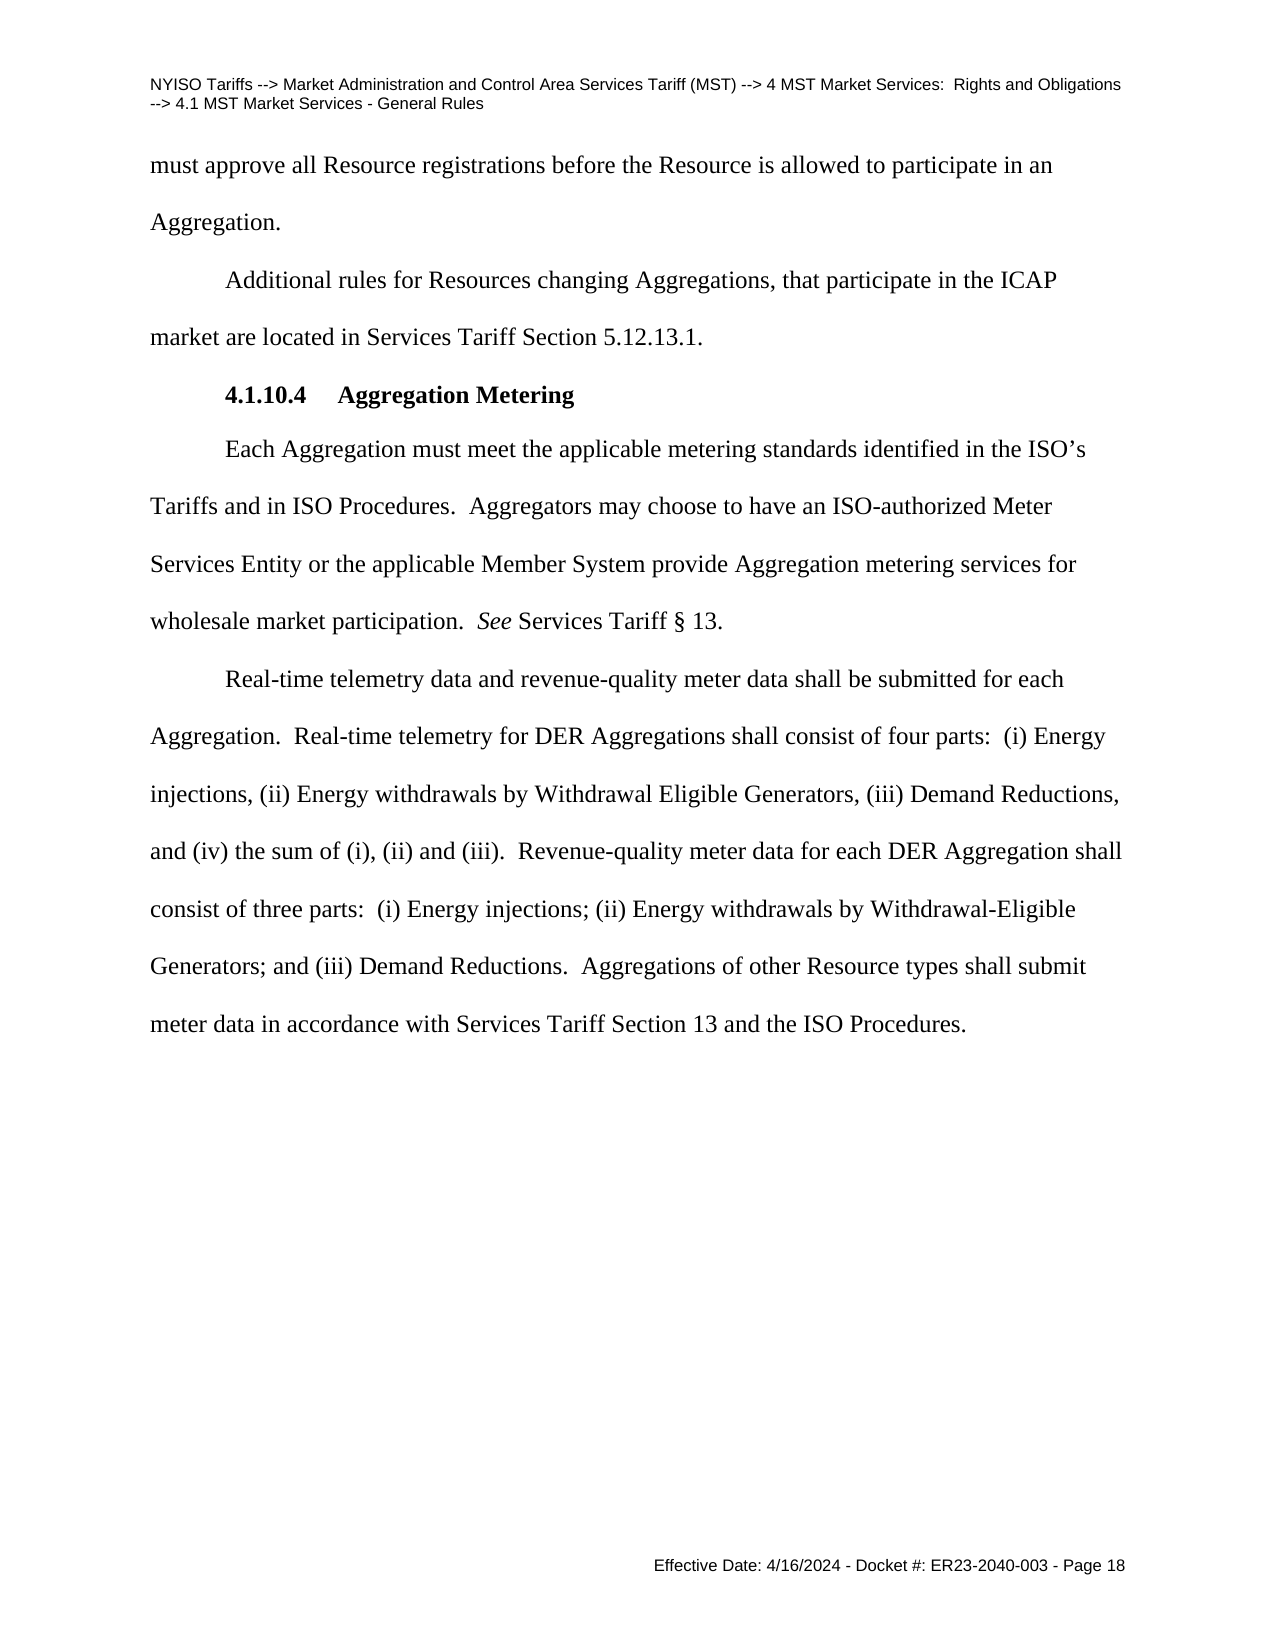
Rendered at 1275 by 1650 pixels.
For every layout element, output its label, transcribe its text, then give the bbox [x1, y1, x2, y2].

text Real-time telemetry data and revenue-quality meter data shall be submitted for each Aggregation. Real-time telemetry for DER Aggregations shall consist of four parts: (i) Energy injections, (ii) Energy withdrawals by Withdrawal Eligible Generators, (iii) Demand Reductions, and (iv) the sum of (i), (ii) and (iii). Revenue-quality meter data for each DER Aggregation shall consist of three parts: (i) Energy injections; (ii) Energy withdrawals by Withdrawal-Eligible Generators; and (iii) Demand Reductions. Aggregations of other Resource types shall submit meter data in accordance with Services Tariff Section 13 and the ISO Procedures. [150, 664, 1125, 1037]
text Each Aggregation must meet the applicable metering standards identified in the ISO’s Tariffs and in ISO Procedures. Aggregators may choose to have an ISO-authorized Meter Services Entity or the applicable Member System provide Aggregation metering services for wholesale market participation. See Services Tariff § 13. [150, 434, 1125, 635]
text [150, 150, 1125, 236]
text 4.1.10.4 Aggregation Metering [225, 380, 1125, 409]
text Additional rules for Resources changing Aggregations, that participate in the ICAP market are located in Services Tariff Section 5.12.13.1. [150, 265, 1125, 351]
